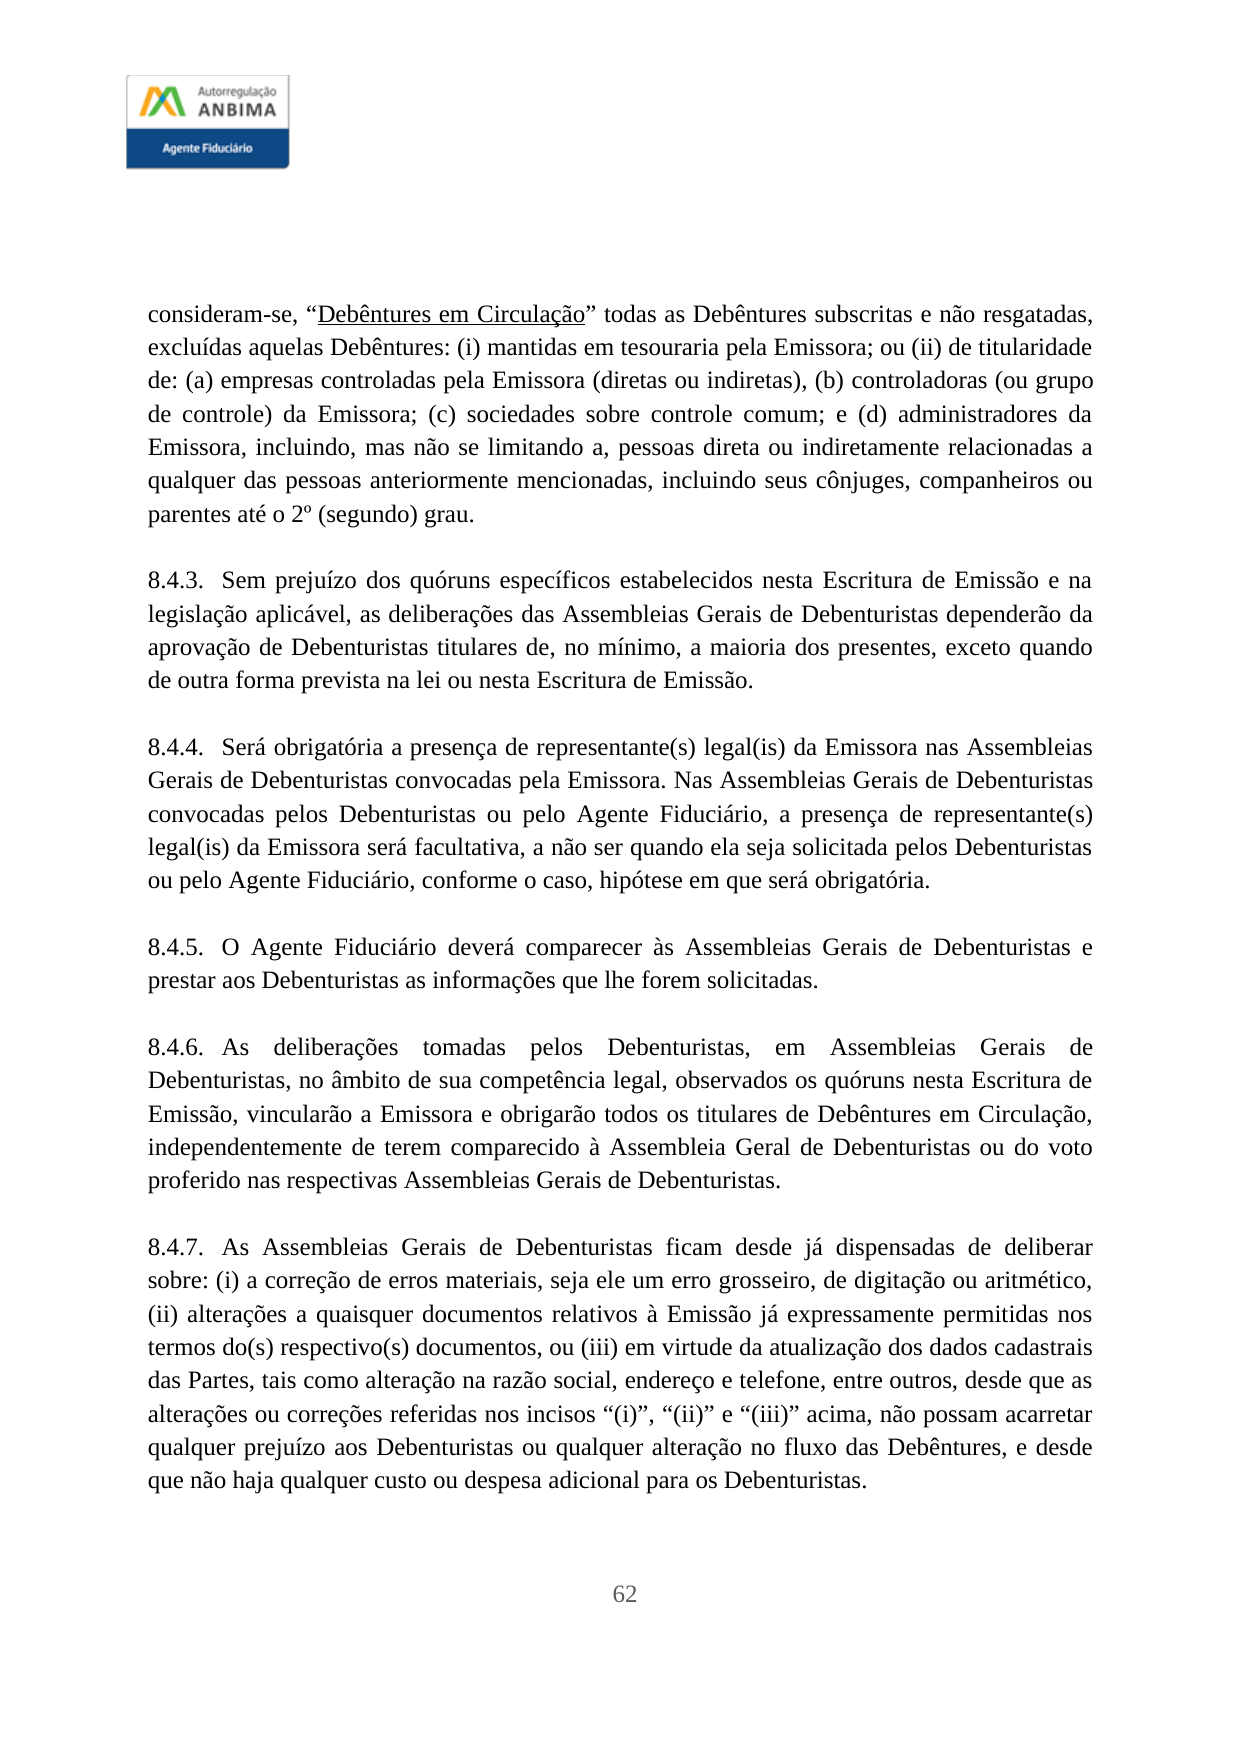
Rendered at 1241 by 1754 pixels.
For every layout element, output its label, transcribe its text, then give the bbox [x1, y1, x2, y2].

list Será obrigatória a presença de representante(s) legal(is) da Emissora nas Assembleias Gerais de Debenturistas convocadas pela Emissora. Nas Assembleias Gerais de Debenturistas convocadas pelos Debenturistas ou pelo Agente Fiduciário, a presença de representante(s) legal(is) da Emissora será facultativa, a não ser quando ela seja solicitada pelos Debenturistas ou pelo Agente Fiduciário, conforme o caso, hipótese em que será obrigatória. [148, 729, 1094, 895]
list As deliberações tomadas pelos Debenturistas, em Assembleias Gerais de Debenturistas, no âmbito de sua competência legal, observados os quóruns nesta Escritura de Emissão, vincularão a Emissora e obrigarão todos os titulares de Debêntures em Circulação, independentemente de terem comparecido à Assembleia Geral de Debenturistas ou do voto proferido nas respectivas Assembleias Gerais de Debenturistas. [148, 1029, 1094, 1195]
list As Assembleias Gerais de Debenturistas ficam desde já dispensadas de deliberar sobre: (i) a correção de erros materiais, seja ele um erro grosseiro, de digitação ou aritmético, (ii) alterações a quaisquer documentos relativos à Emissão já expressamente permitidas nos termos do(s) respectivo(s) documentos, ou (iii) em virtude da atualização dos dados cadastrais das Partes, tais como alteração na razão social, endereço e telefone, entre outros, desde que as alterações ou correções referidas nos incisos “(i)”, “(ii)” e “(iii)” acima, não possam acarretar qualquer prejuízo aos Debenturistas ou qualquer alteração no fluxo das Debêntures, e desde que não haja qualquer custo ou despesa adicional para os Debenturistas. [148, 1229, 1094, 1495]
list O Agente Fiduciário deverá comparecer às Assembleias Gerais de Debenturistas e prestar aos Debenturistas as informações que lhe forem solicitadas. [148, 929, 1094, 995]
picture [126, 75, 291, 171]
list Sem prejuízo dos quóruns específicos estabelecidos nesta Escritura de Emissão e na legislação aplicável, as deliberações das Assembleias Gerais de Debenturistas dependerão da aprovação de Debenturistas titulares de, no mínimo, a maioria dos presentes, exceto quando de outra forma prevista na lei ou nesta Escritura de Emissão. [148, 562, 1094, 695]
